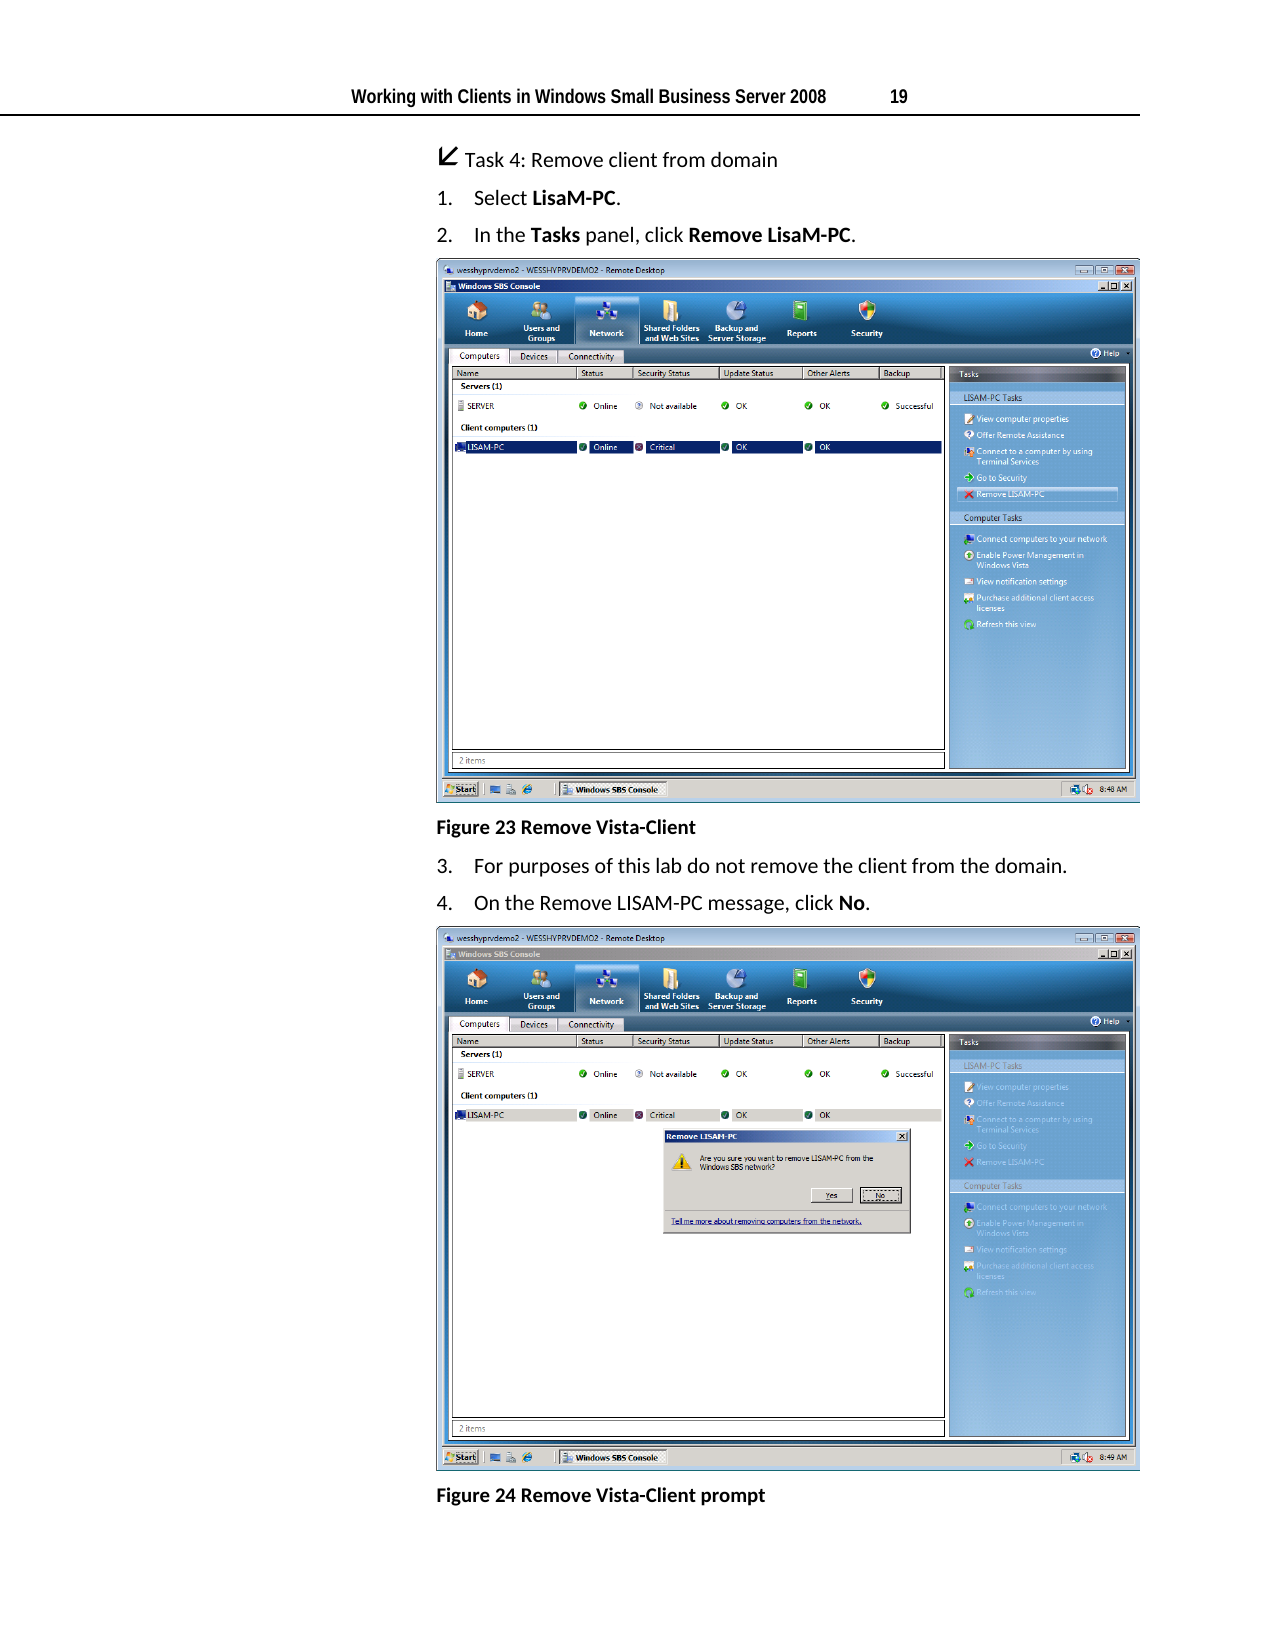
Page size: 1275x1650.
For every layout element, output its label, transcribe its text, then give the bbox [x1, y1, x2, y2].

list On the Remove LISAM-PC message, click No. [436, 889, 1140, 916]
list Select LisaM-PC. [436, 184, 1140, 211]
list For purposes of this lab do not remove the client from the domain. [436, 852, 1140, 879]
picture [436, 926, 1140, 1471]
text Figure 23 Remove Vista-Client [436, 815, 1140, 840]
text Figure 24 Remove Vista-Client prompt [436, 1483, 1140, 1508]
list Task 4: Remove client from domain [436, 146, 1140, 174]
list In the Tasks panel, click Remove LisaM-PC. [436, 221, 1140, 248]
picture [436, 258, 1140, 803]
